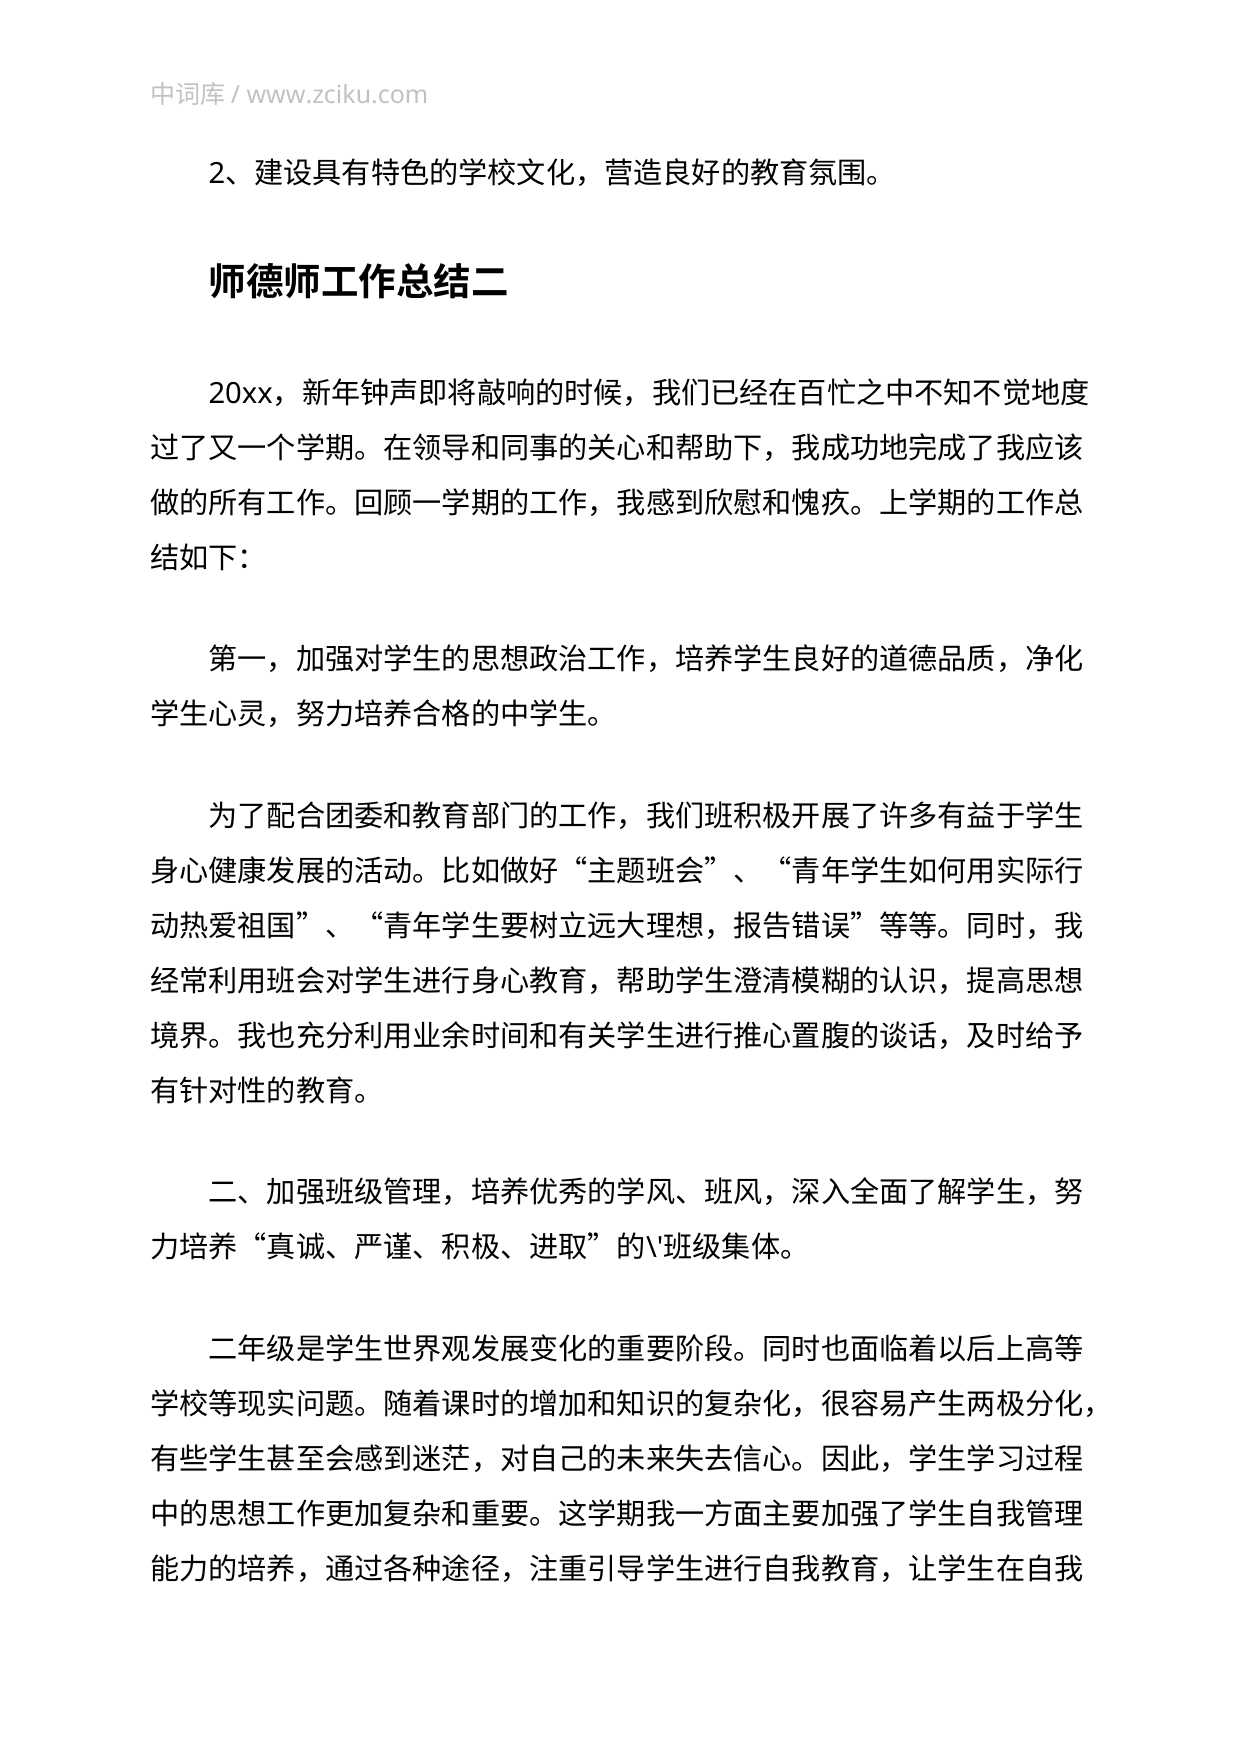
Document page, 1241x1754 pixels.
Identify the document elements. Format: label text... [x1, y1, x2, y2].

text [150, 1326, 1090, 1588]
text 2、建设具有特色的学校文化，营造良好的教育氛围。 [150, 150, 1090, 192]
text 第一，加强对学生的思想政治工作，培养学生良好的道德品质，净化学生心灵，努力培养合格的中学生。 [150, 636, 1090, 733]
text 二、加强班级管理，培养优秀的学风、班风，深入全面了解学生，努力培养“真诚、严谨、积极、进取”的\'班级集体。 [150, 1169, 1090, 1266]
text 师德师工作总结二 [150, 252, 1090, 306]
text 20xx，新年钟声即将敲响的时候，我们已经在百忙之中不知不觉地度过了又一个学期。在领导和同事的关心和帮助下，我成功地完成了我应该做的所有工作。回顾一学期的工作，我感到欣慰和愧疚。上学期的工作总结如下： [150, 369, 1090, 576]
text 为了配合团委和教育部门的工作，我们班积极开展了许多有益于学生身心健康发展的活动。比如做好“主题班会”、“青年学生如何用实际行动热爱祖国”、“青年学生要树立远大理想，报告错误”等等。同时，我经常利用班会对学生进行身心教育，帮助学生澄清模糊的认识，提高思想境界。我也充分利用业余时间和有关学生进行推心置腹的谈话，及时给予有针对性的教育。 [150, 793, 1090, 1109]
